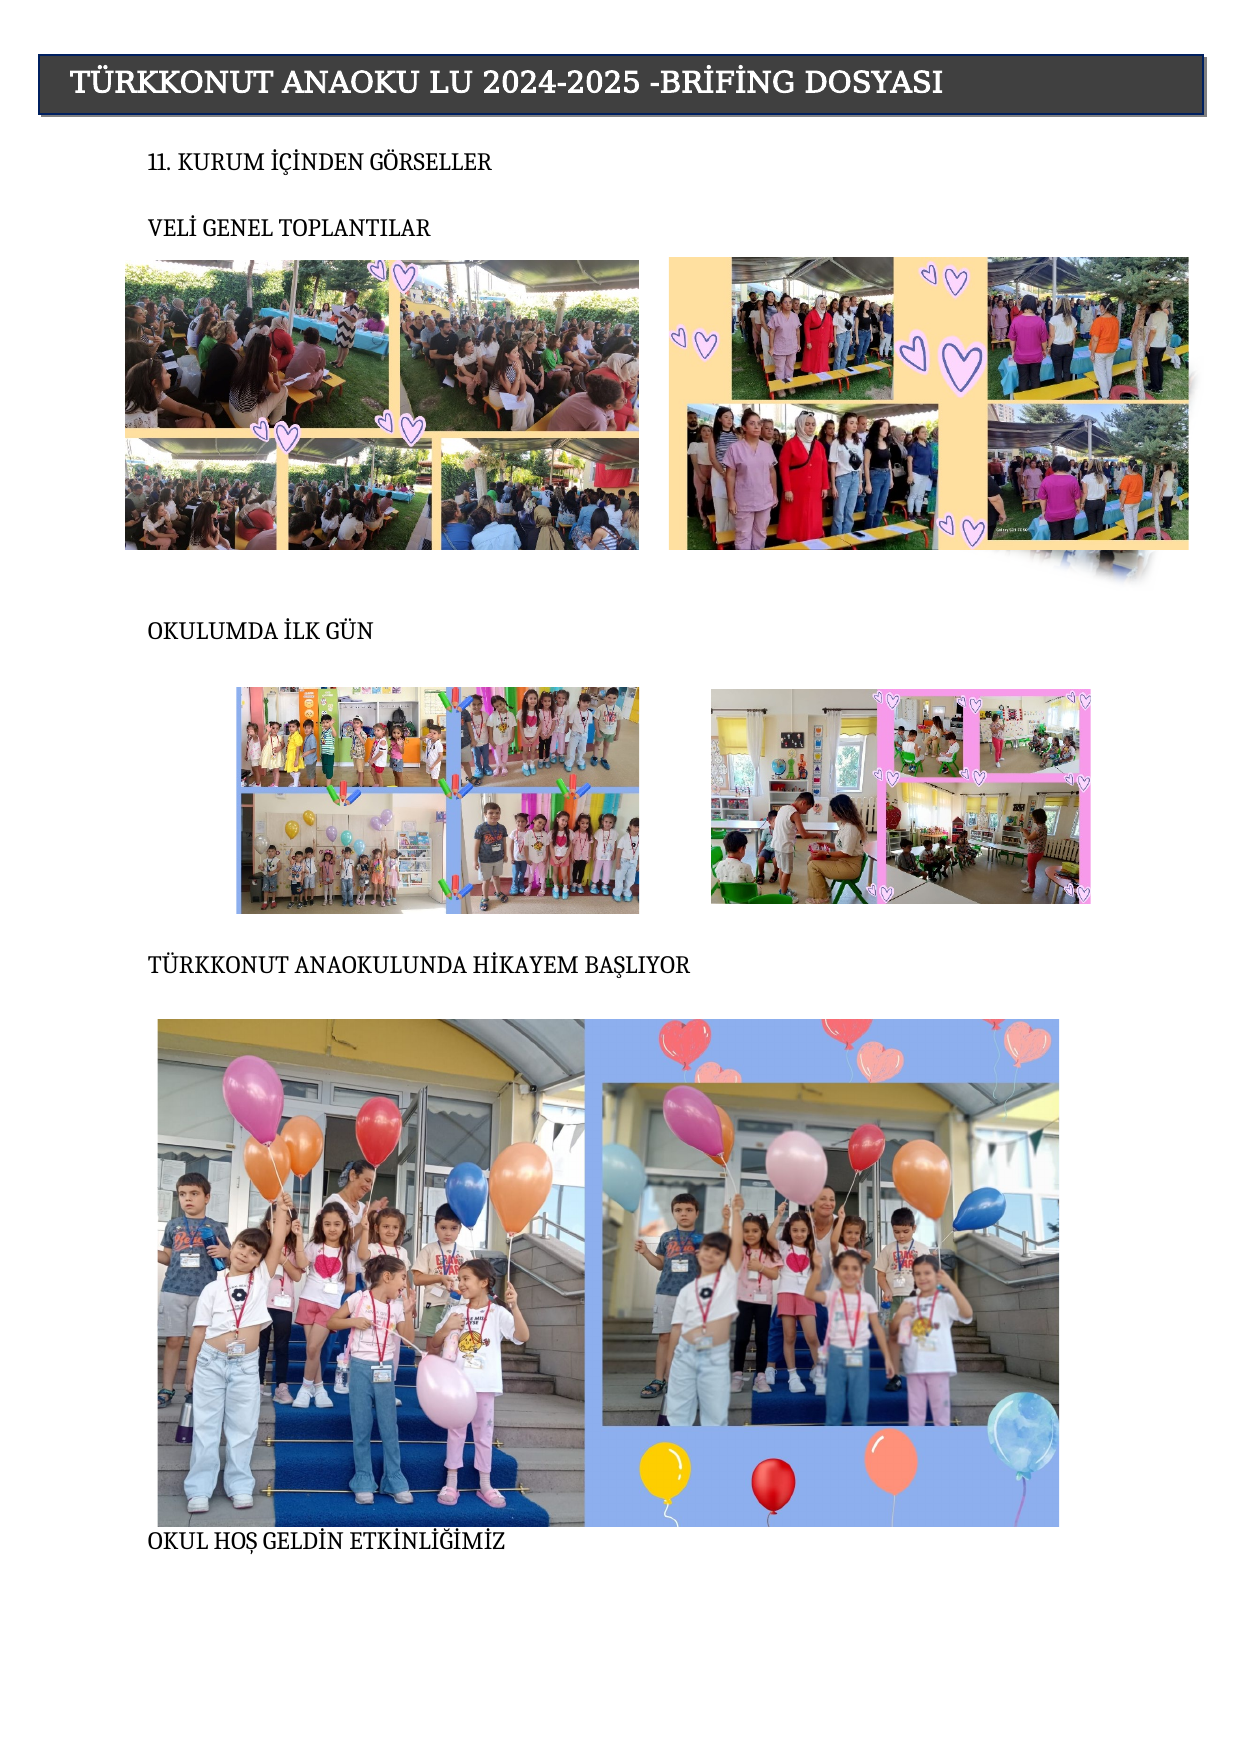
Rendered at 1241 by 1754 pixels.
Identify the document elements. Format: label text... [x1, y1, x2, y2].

list 11. KURUM İÇİNDEN GÖRSELLER [148, 148, 1093, 176]
picture [125, 260, 639, 550]
text OKULUMDA İLK GÜN [148, 617, 1093, 646]
list TÜRKKONUT ANAOKULUNDA HİKAYEM BAŞLIYOR [148, 951, 1093, 980]
list VELİ GENEL TOPLANTILAR [148, 214, 1093, 242]
picture [711, 689, 1091, 904]
picture [236, 687, 640, 914]
picture [157, 1019, 1060, 1527]
picture [668, 257, 1189, 558]
